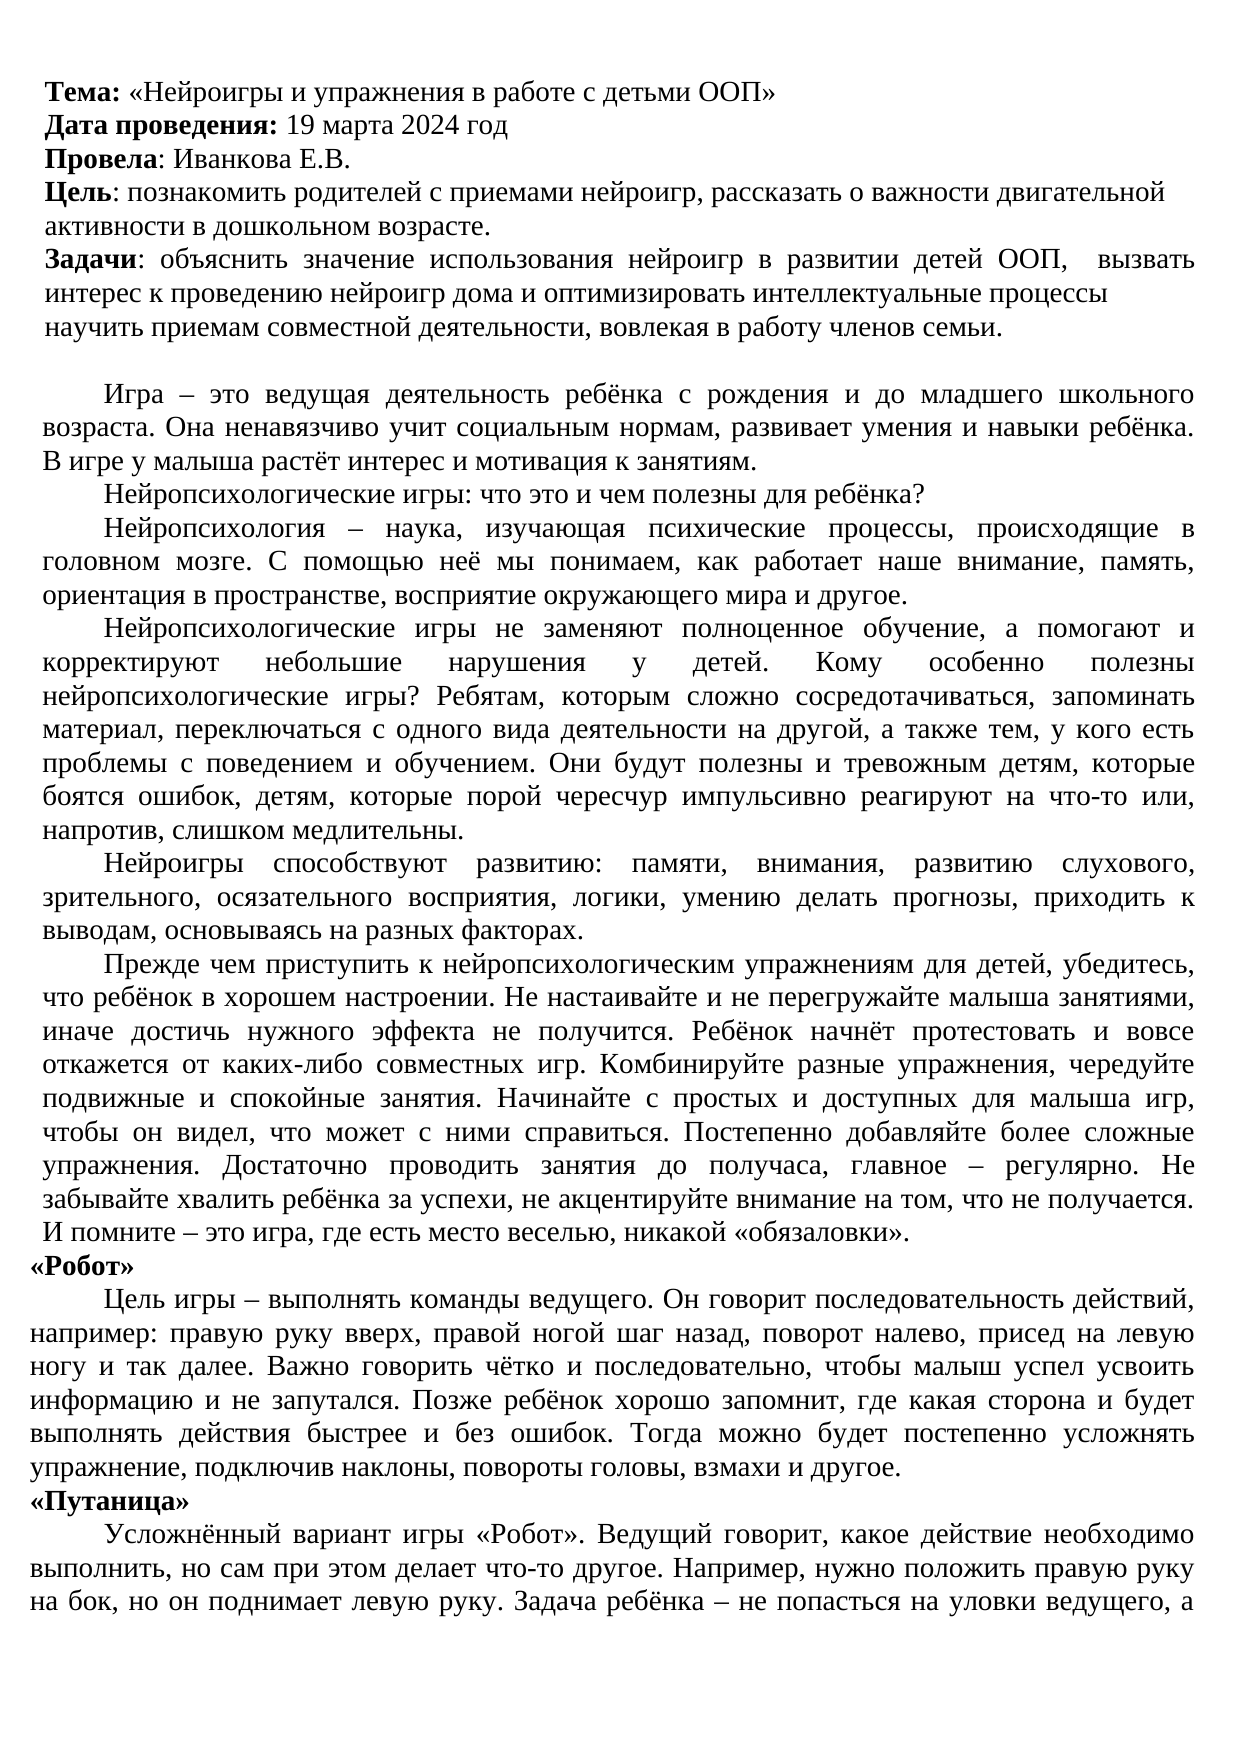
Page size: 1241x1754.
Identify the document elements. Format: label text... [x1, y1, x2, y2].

text Нейропсихология – наука, изучающая психические процессы, происходящие в головном мозге. С помощью неё мы понимаем, как работает наше внимание, память, ориентация в пространстве, восприятие окружающего мира и другое. [42, 510, 1196, 611]
text научить приемам совместной деятельности, вовлекая в работу членов семьи. [44, 309, 1196, 342]
text Цель: познакомить родителей с приемами нейроигр, рассказать о важности двигательной активности в дошкольном возрасте. [44, 174, 1196, 242]
text Тема: «Нейроигры и упражнения в работе с детьми ООП» [44, 74, 1196, 107]
text «Путаница» [29, 1483, 1196, 1516]
text Игра – это ведущая деятельность ребёнка с рождения и до младшего школьного возраста. Она ненавязчиво учит социальным нормам, развивает умения и навыки ребёнка. В игре у малыша растёт интерес и мотивация к занятиям. [42, 376, 1196, 476]
text Нейроигры способствуют развитию: памяти, внимания, развитию слухового, зрительного, осязательного восприятия, логики, умению делать прогнозы, приходить к выводам, основываясь на разных факторах. [42, 845, 1196, 946]
text Дата проведения: 19 марта 2024 год [44, 107, 1196, 141]
text Задачи: объяснить значение использования нейроигр в развитии детей ООП, вызвать интерес к проведению нейроигр дома и оптимизировать интеллектуальные процессы [44, 242, 1196, 309]
text Цель игры – выполнять команды ведущего. Он говорит последовательность действий, например: правую руку вверх, правой ногой шаг назад, поворот налево, присед на левую ногу и так далее. Важно говорить чётко и последовательно, чтобы малыш успел усвоить информацию и не запутался. Позже ребёнок хорошо запомнит, где какая сторона и будет выполнять действия быстрее и без ошибок. Тогда можно будет постепенно усложнять упражнение, подключив наклоны, повороты головы, взмахи и другое. [29, 1281, 1196, 1483]
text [29, 1516, 1196, 1617]
text Прежде чем приступить к нейропсихологическим упражнениям для детей, убедитесь, что ребёнок в хорошем настроении. Не настаивайте и не перегружайте малыша занятиями, иначе достичь нужного эффекта не получится. Ребёнок начнёт протестовать и вовсе откажется от каких-либо совместных игр. Комбинируйте разные упражнения, чередуйте подвижные и спокойные занятия. Начинайте с простых и доступных для малыша игр, чтобы он видел, что может с ними справиться. Постепенно добавляйте более сложные упражнения. Достаточно проводить занятия до получаса, главное – регулярно. Не забывайте хвалить ребёнка за успехи, не акцентируйте внимание на том, что не получается. И помните – это игра, где есть место веселью, никакой «обязаловки». [42, 946, 1196, 1248]
text «Робот» [29, 1248, 1196, 1281]
text Нейропсихологические игры не заменяют полноценное обучение, а помогают и корректируют небольшие нарушения у детей. Кому особенно полезны нейропсихологические игры? Ребятам, которым сложно сосредотачиваться, запоминать материал, переключаться с одного вида деятельности на другой, а также тем, у кого есть проблемы с поведением и обучением. Они будут полезны и тревожным детям, которые боятся ошибок, детям, которые порой чересчур импульсивно реагируют на что-то или, напротив, слишком медлительны. [42, 611, 1196, 845]
text Провела: Иванкова Е.В. [44, 141, 1196, 174]
text Нейропсихологические игры: что это и чем полезны для ребёнка? [42, 476, 1196, 510]
